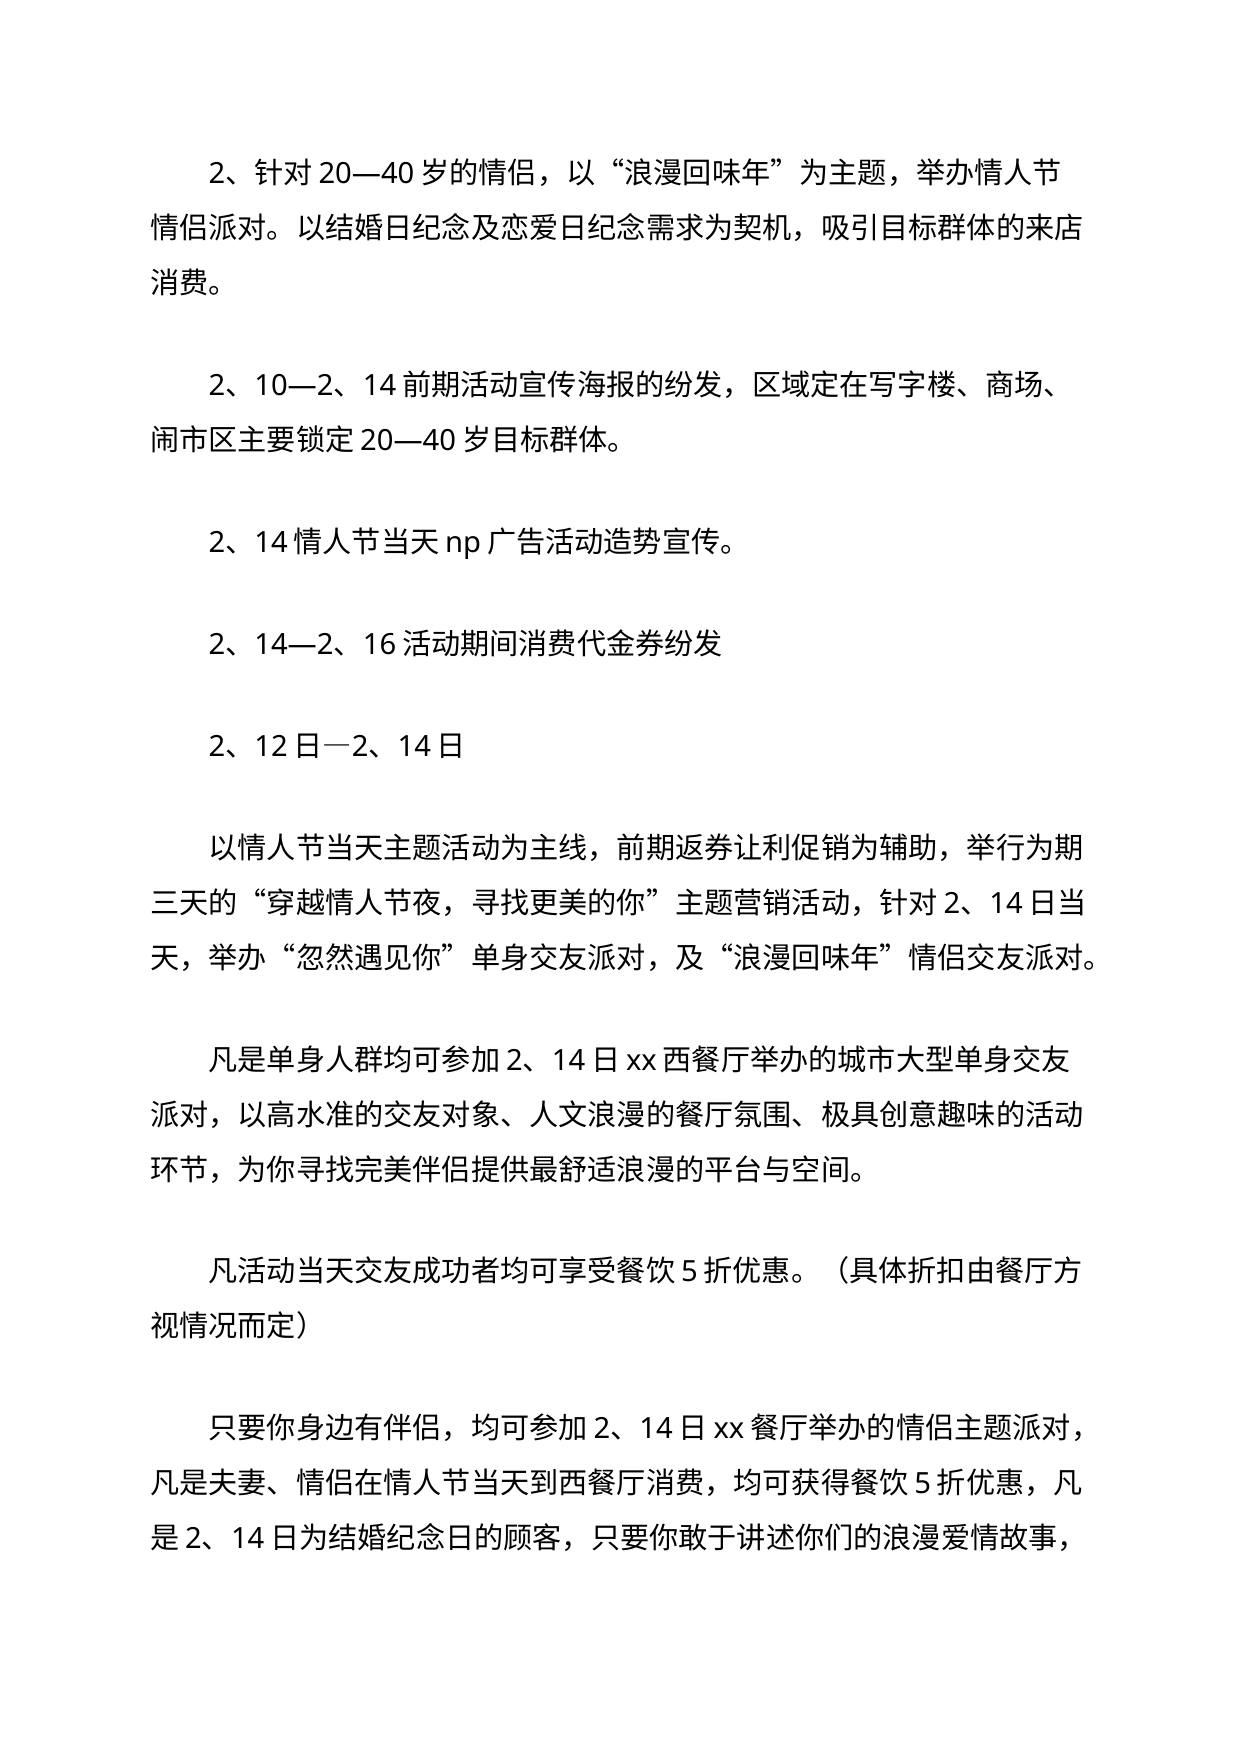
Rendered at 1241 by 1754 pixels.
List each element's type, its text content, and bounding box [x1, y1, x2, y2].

text 2、12日—2、14日 [150, 723, 1090, 765]
text 凡是单身人群均可参加2、14日xx西餐厅举办的城市大型单身交友派对，以高水准的交友对象、人文浪漫的餐厅氛围、极具创意趣味的活动环节，为你寻找完美伴侣提供最舒适浪漫的平台与空间。 [150, 1036, 1090, 1188]
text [150, 1405, 1090, 1557]
text 2、14情人节当天np广告活动造势宣传。 [150, 519, 1090, 561]
text 2、14—2、16活动期间消费代金券纷发 [150, 621, 1090, 663]
text 凡活动当天交友成功者均可享受餐饮5折优惠。（具体折扣由餐厅方视情况而定） [150, 1248, 1090, 1345]
text 2、10—2、14前期活动宣传海报的纷发，区域定在写字楼、商场、闹市区主要锁定20—40岁目标群体。 [150, 362, 1090, 459]
text 2、针对20—40岁的情侣，以“浪漫回味年”为主题，举办情人节情侣派对。以结婚日纪念及恋爱日纪念需求为契机，吸引目标群体的来店消费。 [150, 150, 1090, 302]
text 以情人节当天主题活动为主线，前期返券让利促销为辅助，举行为期三天的“穿越情人节夜，寻找更美的你”主题营销活动，针对2、14日当天，举办“忽然遇见你”单身交友派对，及“浪漫回味年”情侣交友派对。 [150, 824, 1090, 977]
